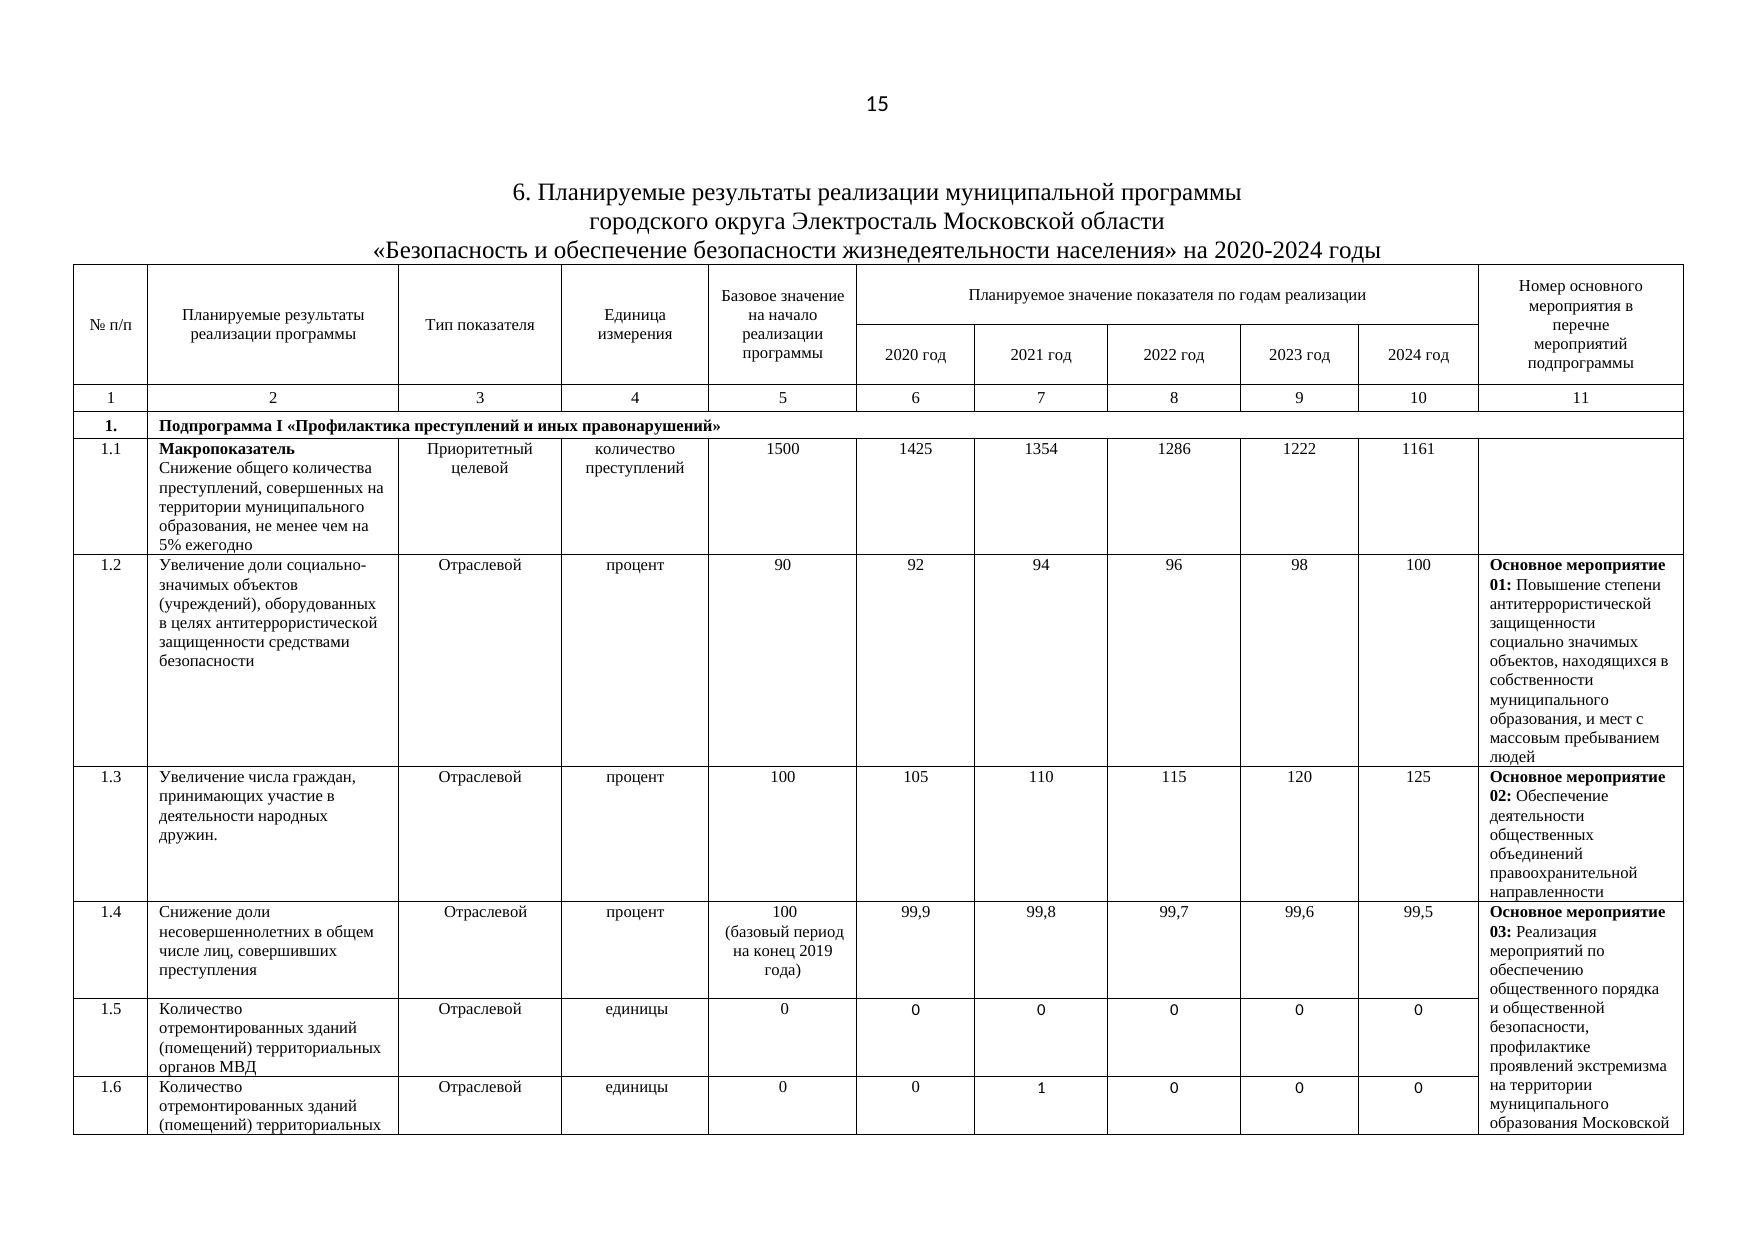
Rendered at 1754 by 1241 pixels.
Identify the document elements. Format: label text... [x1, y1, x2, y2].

table_cell 0 [1241, 1077, 1358, 1134]
table_cell Отраслевой [399, 767, 561, 901]
table_cell 0 [1359, 999, 1478, 1076]
table_cell 1425 [857, 439, 974, 554]
table_cell 1354 [975, 439, 1107, 554]
table_cell 1.1 [74, 439, 147, 554]
table_cell 1 [74, 385, 147, 411]
table_cell 1 [975, 1077, 1107, 1134]
table_cell 2 [148, 385, 398, 411]
table_cell 1.6 [74, 1077, 147, 1134]
table_cell 99,5 [1359, 902, 1478, 998]
table_cell 0 [857, 1077, 974, 1134]
table_cell 5 [709, 385, 856, 411]
list 6. Планируемые результаты реализации муниципальной программы [118, 177, 1636, 206]
table_cell 92 [857, 555, 974, 766]
table_cell процент [562, 555, 708, 766]
table_cell 3 [399, 385, 561, 411]
table_cell единицы [562, 1077, 708, 1134]
table_cell 1161 [1359, 439, 1478, 554]
table_cell процент [562, 767, 708, 901]
table_cell 99,8 [975, 902, 1107, 998]
table_cell 8 [1108, 385, 1240, 411]
table_cell Увеличение числа граждан, принимающих участие в деятельности народных дружин. [148, 767, 398, 901]
table_cell 115 [1108, 767, 1240, 901]
table_cell 0 [1359, 1077, 1478, 1134]
table_header Единица измерения [562, 265, 708, 384]
table_cell 100 (базовый период на конец 2019 года) [709, 902, 856, 998]
table_cell 4 [562, 385, 708, 411]
table_cell 2020 год [857, 325, 974, 384]
table_cell Отраслевой [399, 902, 561, 998]
table_cell 100 [1359, 555, 1478, 766]
table_cell 105 [857, 767, 974, 901]
table_cell Основное мероприятие 01: Повышение степени антитеррористической защищенности социально значимых объектов, находящихся в собственности муниципального образования, и мест с массовым пребыванием людей [1479, 555, 1683, 766]
table_cell Подпрограмма I «Профилактика преступлений и иных правонарушений» [148, 412, 1683, 438]
table_cell 90 [709, 555, 856, 766]
table_header Планируемые результаты реализации программы [148, 265, 398, 384]
table_cell 1222 [1241, 439, 1358, 554]
table_cell 0 [709, 1077, 856, 1134]
table_cell 1286 [1108, 439, 1240, 554]
table_cell 2021 год [975, 325, 1107, 384]
table_cell 98 [1241, 555, 1358, 766]
table_cell 0 [1108, 1077, 1240, 1134]
table_cell Снижение доли несовершеннолетних в общем числе лиц, совершивших преступления [148, 902, 398, 998]
table_header Тип показателя [399, 265, 561, 384]
table_cell 1.4 [74, 902, 147, 998]
table_cell Отраслевой [399, 555, 561, 766]
table_cell 11 [1479, 385, 1683, 411]
table_cell 120 [1241, 767, 1358, 901]
table_cell 6 [857, 385, 974, 411]
table_cell Приоритетный целевой [399, 439, 561, 554]
table_header № п/п [74, 265, 147, 384]
table_header Планируемое значение показателя по годам реализации [857, 265, 1478, 324]
table_cell 0 [709, 999, 856, 1076]
table_cell 1.5 [74, 999, 147, 1076]
table_cell 0 [1108, 999, 1240, 1076]
table_cell Количество отремонтированных зданий (помещений) территориальных подразделений УФСБ [148, 1077, 398, 1134]
table_cell 7 [975, 385, 1107, 411]
table_cell количество преступлений [562, 439, 708, 554]
table_cell 1500 [709, 439, 856, 554]
table_cell Отраслевой [399, 999, 561, 1076]
table_cell 110 [975, 767, 1107, 901]
text «Безопасность и обеспечение безопасности жизнедеятельности населения» на 2020-2024 годы [118, 235, 1636, 263]
table_cell процент [562, 902, 708, 998]
table_cell 96 [1108, 555, 1240, 766]
table_cell 2022 год [1108, 325, 1240, 384]
table_cell 9 [1241, 385, 1358, 411]
table_cell 99,7 [1108, 902, 1240, 998]
table_cell Отраслевой [399, 1077, 561, 1134]
table_cell 125 [1359, 767, 1478, 901]
table_cell 2023 год [1241, 325, 1358, 384]
table_cell 99,6 [1241, 902, 1358, 998]
table_cell 0 [975, 999, 1107, 1076]
table_cell 0 [1241, 999, 1358, 1076]
table_cell единицы [562, 999, 708, 1076]
table_header Базовое значение на начало реализации программы [709, 265, 856, 384]
table_cell 1. [74, 412, 147, 438]
table_cell 10 [1359, 385, 1478, 411]
table_cell Основное мероприятие 03: Реализация мероприятий по обеспечению общественного порядка и общественной безопасности, профилактике проявлений экстремизма на территории муниципального образования Московской области [1479, 902, 1683, 1134]
list городского округа Электросталь Московской области [118, 206, 1636, 235]
table_cell 100 [709, 767, 856, 901]
table_cell 99,9 [857, 902, 974, 998]
table_cell Основное мероприятие 02: Обеспечение деятельности общественных объединений правоохранительной направленности [1479, 767, 1683, 901]
table_cell [1479, 439, 1683, 554]
table_cell 1.2 [74, 555, 147, 766]
table_cell Увеличение доли социально-значимых объектов (учреждений), оборудованных в целях антитеррористической защищенности средствами безопасности [148, 555, 398, 766]
table_cell 94 [975, 555, 1107, 766]
table_cell Макропоказатель Снижение общего количества преступлений, совершенных на территории муниципального образования, не менее чем на 5% ежегодно [148, 439, 398, 554]
table_cell 1.3 [74, 767, 147, 901]
table_cell Количество отремонтированных зданий (помещений) территориальных органов МВД [148, 999, 398, 1076]
table_cell 2024 год [1359, 325, 1478, 384]
table_cell 0 [857, 999, 974, 1076]
table_header Номер основного мероприятия в перечне мероприятий подпрограммы [1479, 265, 1683, 384]
